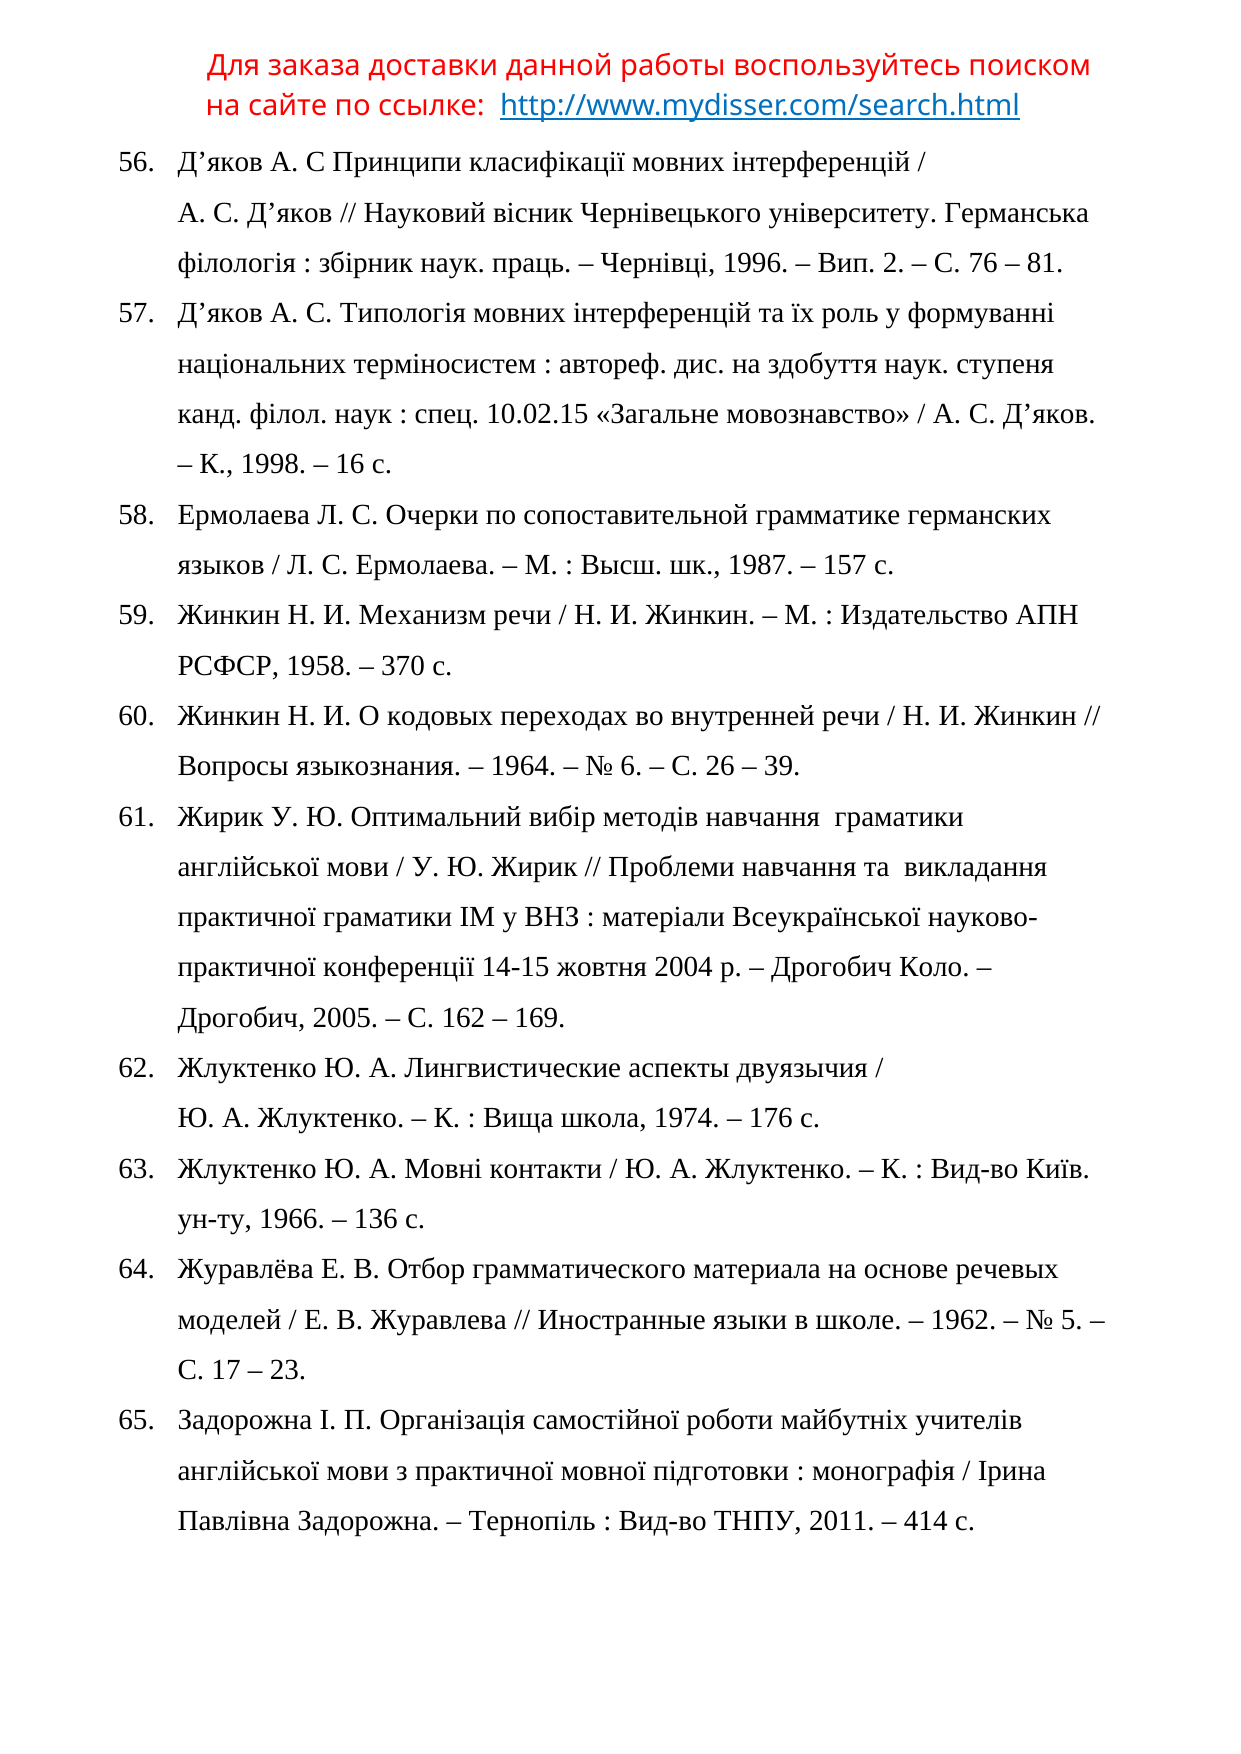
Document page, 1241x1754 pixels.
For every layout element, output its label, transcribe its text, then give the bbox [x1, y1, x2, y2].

list Ермолаева Л. С. Очерки по сопоставительной грамматике германских языков / Л. С. Ермолаева. – М. : Высш. шк., 1987. – 157 с. [118, 497, 1107, 581]
list Жинкин Н. И. Механизм речи / Н. И. Жинкин. – М. : Издательство АПН РСФСР, 1958. – 370 с. [118, 597, 1107, 681]
list Жлуктенко Ю. А. Мовні контакти / Ю. А. Жлуктенко. – К. : Вид-во Київ. ун-ту, 1966. – 136 с. [118, 1151, 1107, 1235]
list Д’яков А. С. Типологія мовних інтерференцій та їх роль у формуванні національних терміносистем : автореф. дис. на здобуття наук. ступеня канд. філол. наук : спец. 10.02.15 «Загальне мовознавство» / А. С. Д’яков. – К., 1998. – 16 с. [118, 296, 1107, 480]
list Жинкин Н. И. О кодовых переходах во внутренней речи / Н. И. Жинкин // Вопросы языкознания. – 1964. – № 6. – С. 26 – 39. [118, 698, 1107, 782]
list Журавлëва Е. В. Отбор грамматического материала на основе речевых моделей / Е. В. Журавлева // Иностранные языки в школе. – 1962. – № 5. – С. 17 – 23. [118, 1251, 1107, 1386]
list Задорожна І. П. Організація самостійної роботи майбутніх учителів англійської мови з практичної мовної підготовки : монографія / Ірина Павлівна Задорожна. – Тернопіль : Вид-во ТНПУ, 2011. – 414 с. [118, 1402, 1107, 1537]
list Жлуктенко Ю. А. Лингвистические аспекты двуязычия / Ю. А. Жлуктенко. – К. : Вища школа, 1974. – 176 с. [118, 1050, 1107, 1134]
list Жирик У. Ю. Оптимальний вибір методів навчання граматики англійської мови / У. Ю. Жирик // Проблеми навчання та викладання практичної граматики ІМ у ВНЗ : матеріали Всеукраїнської науково-практичної конференції 14-15 жовтня 2004 р. – Дрогобич Коло. – Дрогобич, 2005. – С. 162 – 169. [118, 799, 1107, 1033]
list Д’яков А. С Принципи класифікації мовних інтерференцій / А. С. Д’яков // Науковий вісник Чернівецького університету. Германська філологія : збірник наук. праць. – Чернівці, 1996. – Вип. 2. – С. 76 – 81. [118, 144, 1107, 279]
